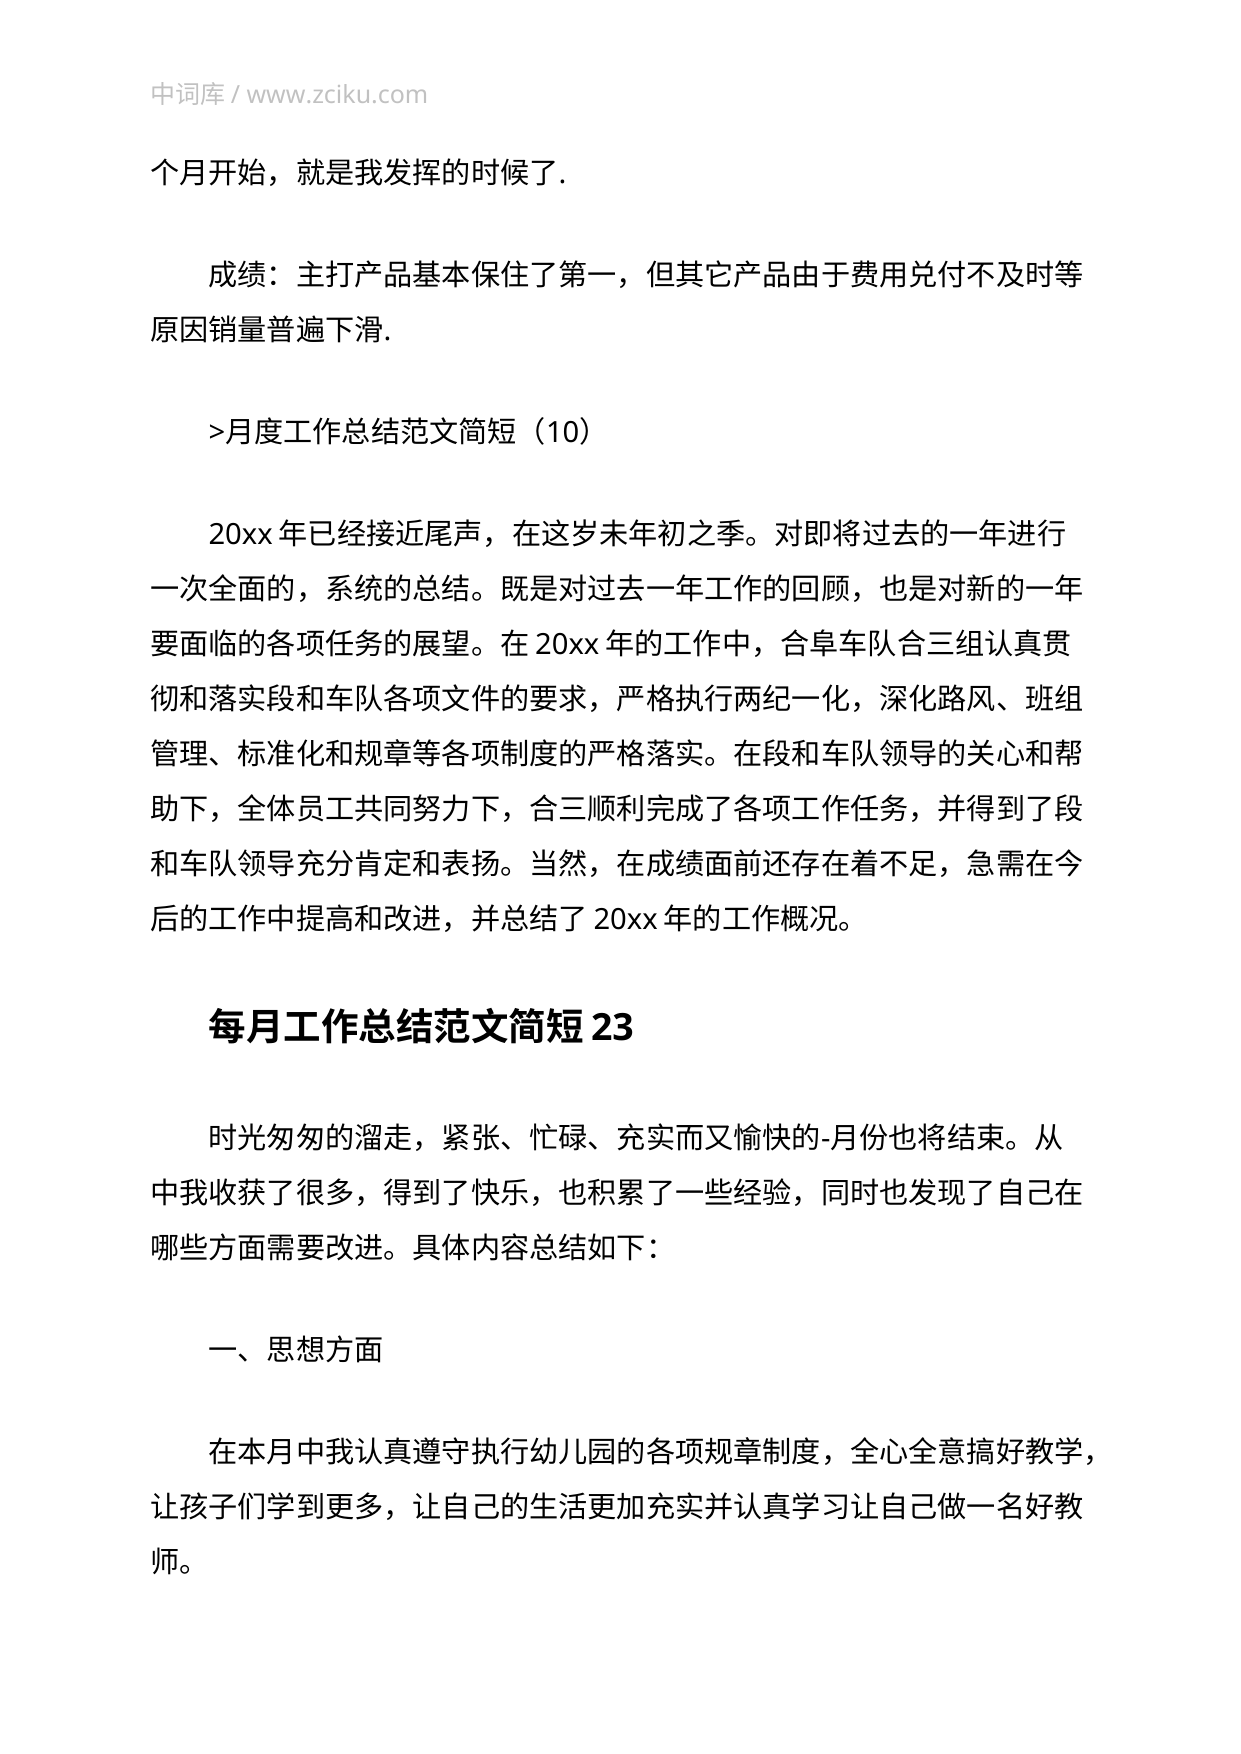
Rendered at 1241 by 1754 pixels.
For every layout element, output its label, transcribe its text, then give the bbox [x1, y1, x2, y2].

text >月度工作总结范文简短（10） [150, 409, 1090, 451]
text 时光匆匆的溜走，紧张、忙碌、充实而又愉快的-月份也将结束。从中我收获了很多，得到了快乐，也积累了一些经验，同时也发现了自己在哪些方面需要改进。具体内容总结如下： [150, 1115, 1090, 1267]
text 成绩：主打产品基本保住了第一，但其它产品由于费用兑付不及时等原因销量普遍下滑. [150, 252, 1090, 349]
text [150, 150, 1090, 192]
text 20xx年已经接近尾声，在这岁未年初之季。对即将过去的一年进行一次全面的，系统的总结。既是对过去一年工作的回顾，也是对新的一年要面临的各项任务的展望。在20xx年的工作中，合阜车队合三组认真贯彻和落实段和车队各项文件的要求，严格执行两纪一化，深化路风、班组管理、标准化和规章等各项制度的严格落实。在段和车队领导的关心和帮助下，全体员工共同努力下，合三顺利完成了各项工作任务，并得到了段和车队领导充分肯定和表扬。当然，在成绩面前还存在着不足，急需在今后的工作中提高和改进，并总结了20xx年的工作概况。 [150, 511, 1090, 938]
text 每月工作总结范文简短23 [150, 997, 1090, 1052]
text 在本月中我认真遵守执行幼儿园的各项规章制度，全心全意搞好教学，让孩子们学到更多，让自己的生活更加充实并认真学习让自己做一名好教师。 [150, 1428, 1090, 1580]
text 一、思想方面 [150, 1327, 1090, 1369]
